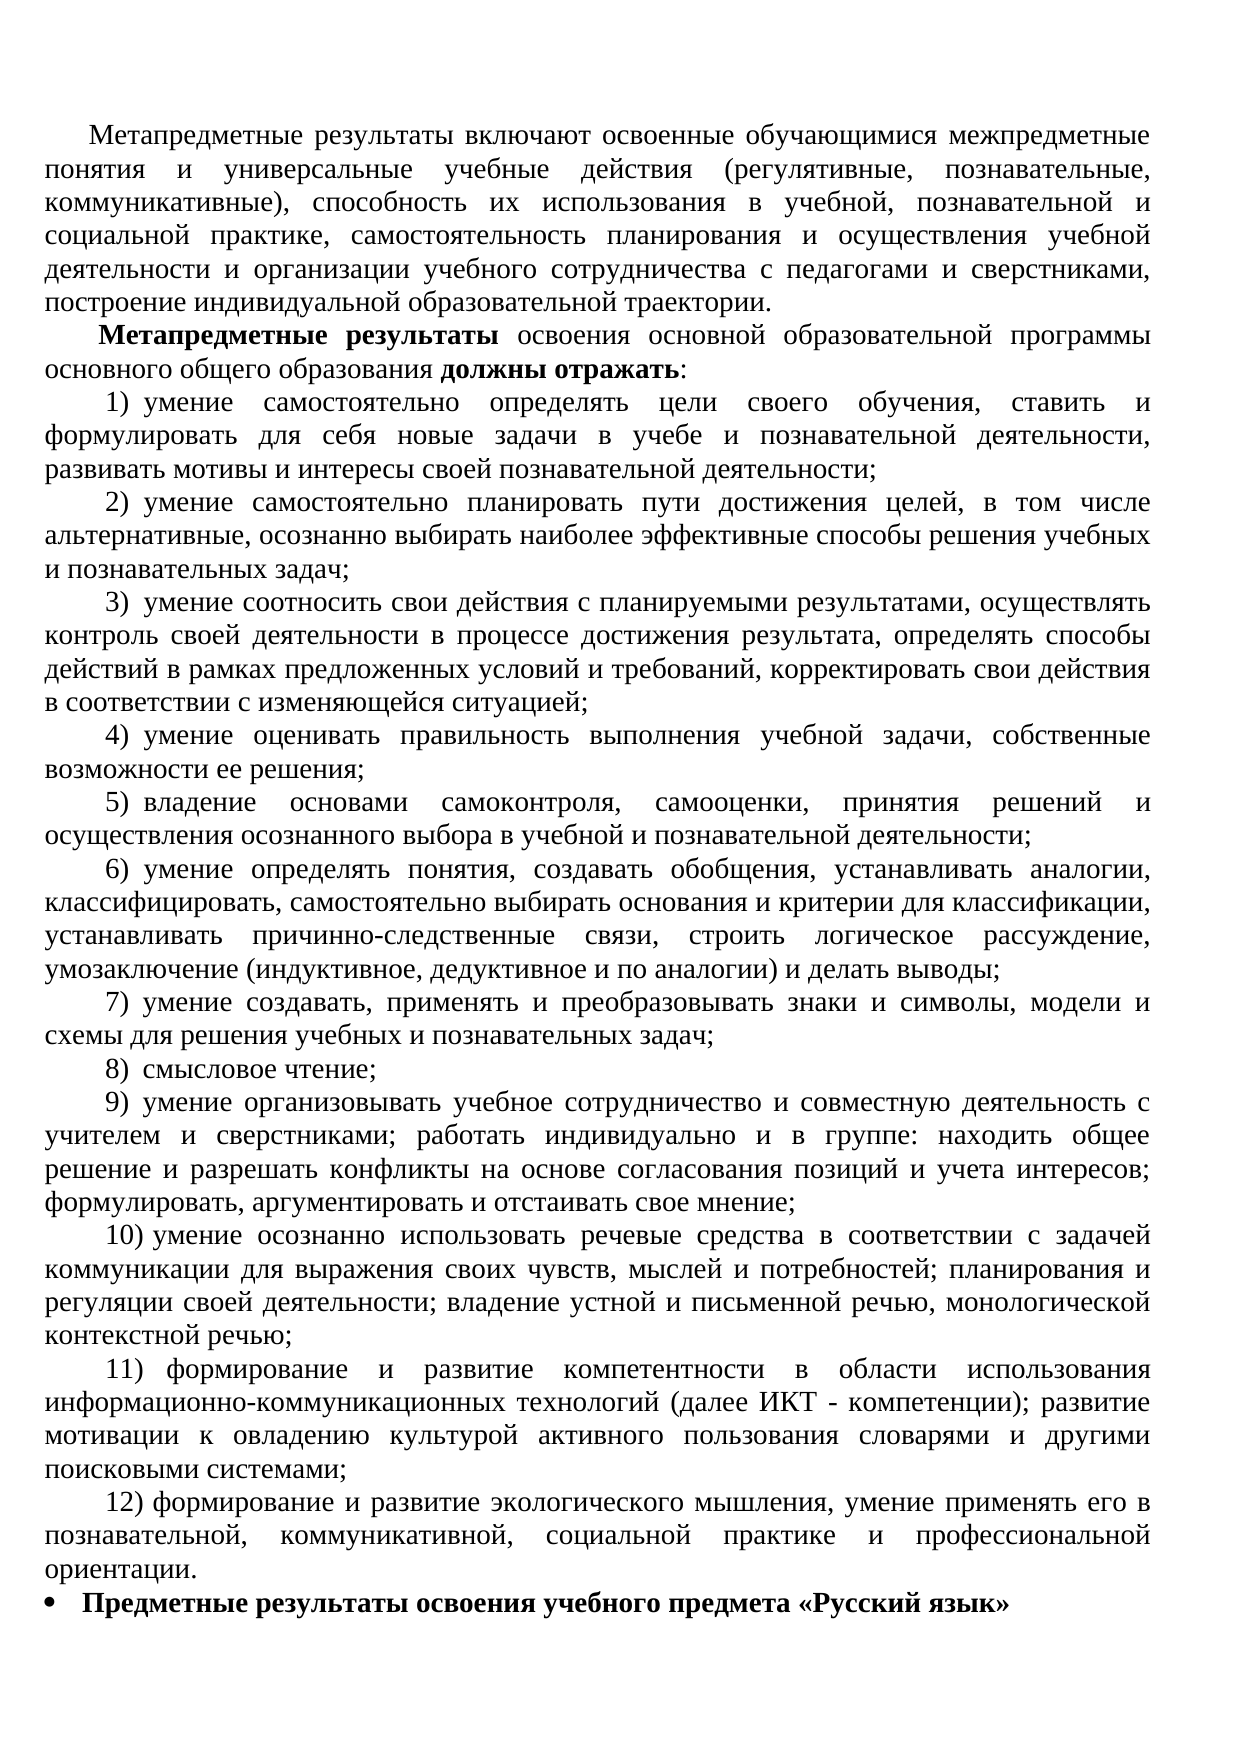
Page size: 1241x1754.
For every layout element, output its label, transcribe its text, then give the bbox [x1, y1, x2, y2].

list смысловое чтение; [44, 1051, 1152, 1085]
list умение определять понятия, создавать обобщения, устанавливать аналогии, классифицировать, самостоятельно выбирать основания и критерии для классификации, устанавливать причинно-следственные связи, строить логическое рассуждение, умозаключение (индуктивное, дедуктивное и по аналогии) и делать выводы; [44, 851, 1152, 985]
list умение самостоятельно определять цели своего обучения, ставить и формулировать для себя новые задачи в учебе и познавательной деятельности, развивать мотивы и интересы своей познавательной деятельности; [44, 385, 1152, 485]
list формирование и развитие экологического мышления, умение применять его в познавательной, коммуникативной, социальной практике и профессиональной ориентации. [44, 1485, 1152, 1585]
list умение самостоятельно планировать пути достижения целей, в том числе альтернативные, осознанно выбирать наиболее эффективные способы решения учебных и познавательных задач; [44, 485, 1152, 585]
list умение оценивать правильность выполнения учебной задачи, собственные возможности ее решения; [44, 718, 1152, 785]
list умение создавать, применять и преобразовывать знаки и символы, модели и схемы для решения учебных и познавательных задач; [44, 985, 1152, 1051]
list умение соотносить свои действия с планируемыми результатами, осуществлять контроль своей деятельности в процессе достижения результата, определять способы действий в рамках предложенных условий и требований, корректировать свои действия в соответствии с изменяющейся ситуацией; [44, 585, 1152, 718]
list формирование и развитие компетентности в области использования информационно-коммуникационных технологий (далее ИКТ - компетенции); развитие мотивации к овладению культурой активного пользования словарями и другими поисковыми системами; [44, 1351, 1152, 1485]
list умение организовывать учебное сотрудничество и совместную деятельность с учителем и сверстниками; работать индивидуально и в группе: находить общее решение и разрешать конфликты на основе согласования позиций и учета интересов; формулировать, аргументировать и отстаивать свое мнение; [44, 1085, 1152, 1218]
text Метапредметные результаты освоения основной образовательной программы основного общего образования должны отражать: [44, 318, 1152, 385]
text Метапредметные результаты включают освоенные обучающимися межпредметные понятия и универсальные учебные действия (регулятивные, познавательные, коммуникативные), способность их использования в учебной, познавательной и социальной практике, самостоятельность планирования и осуществления учебной деятельности и организации учебного сотрудничества с педагогами и сверстниками, построение индивидуальной образовательной траектории. [44, 118, 1152, 318]
list умение осознанно использовать речевые средства в соответствии с задачей коммуникации для выражения своих чувств, мыслей и потребностей; планирования и регуляции своей деятельности; владение устной и письменной речью, монологической контекстной речью; [44, 1218, 1152, 1351]
list владение основами самоконтроля, самооценки, принятия решений и осуществления осознанного выбора в учебной и познавательной деятельности; [44, 785, 1152, 851]
list Предметные результаты освоения учебного предмета «Русский язык» [44, 1585, 1152, 1618]
